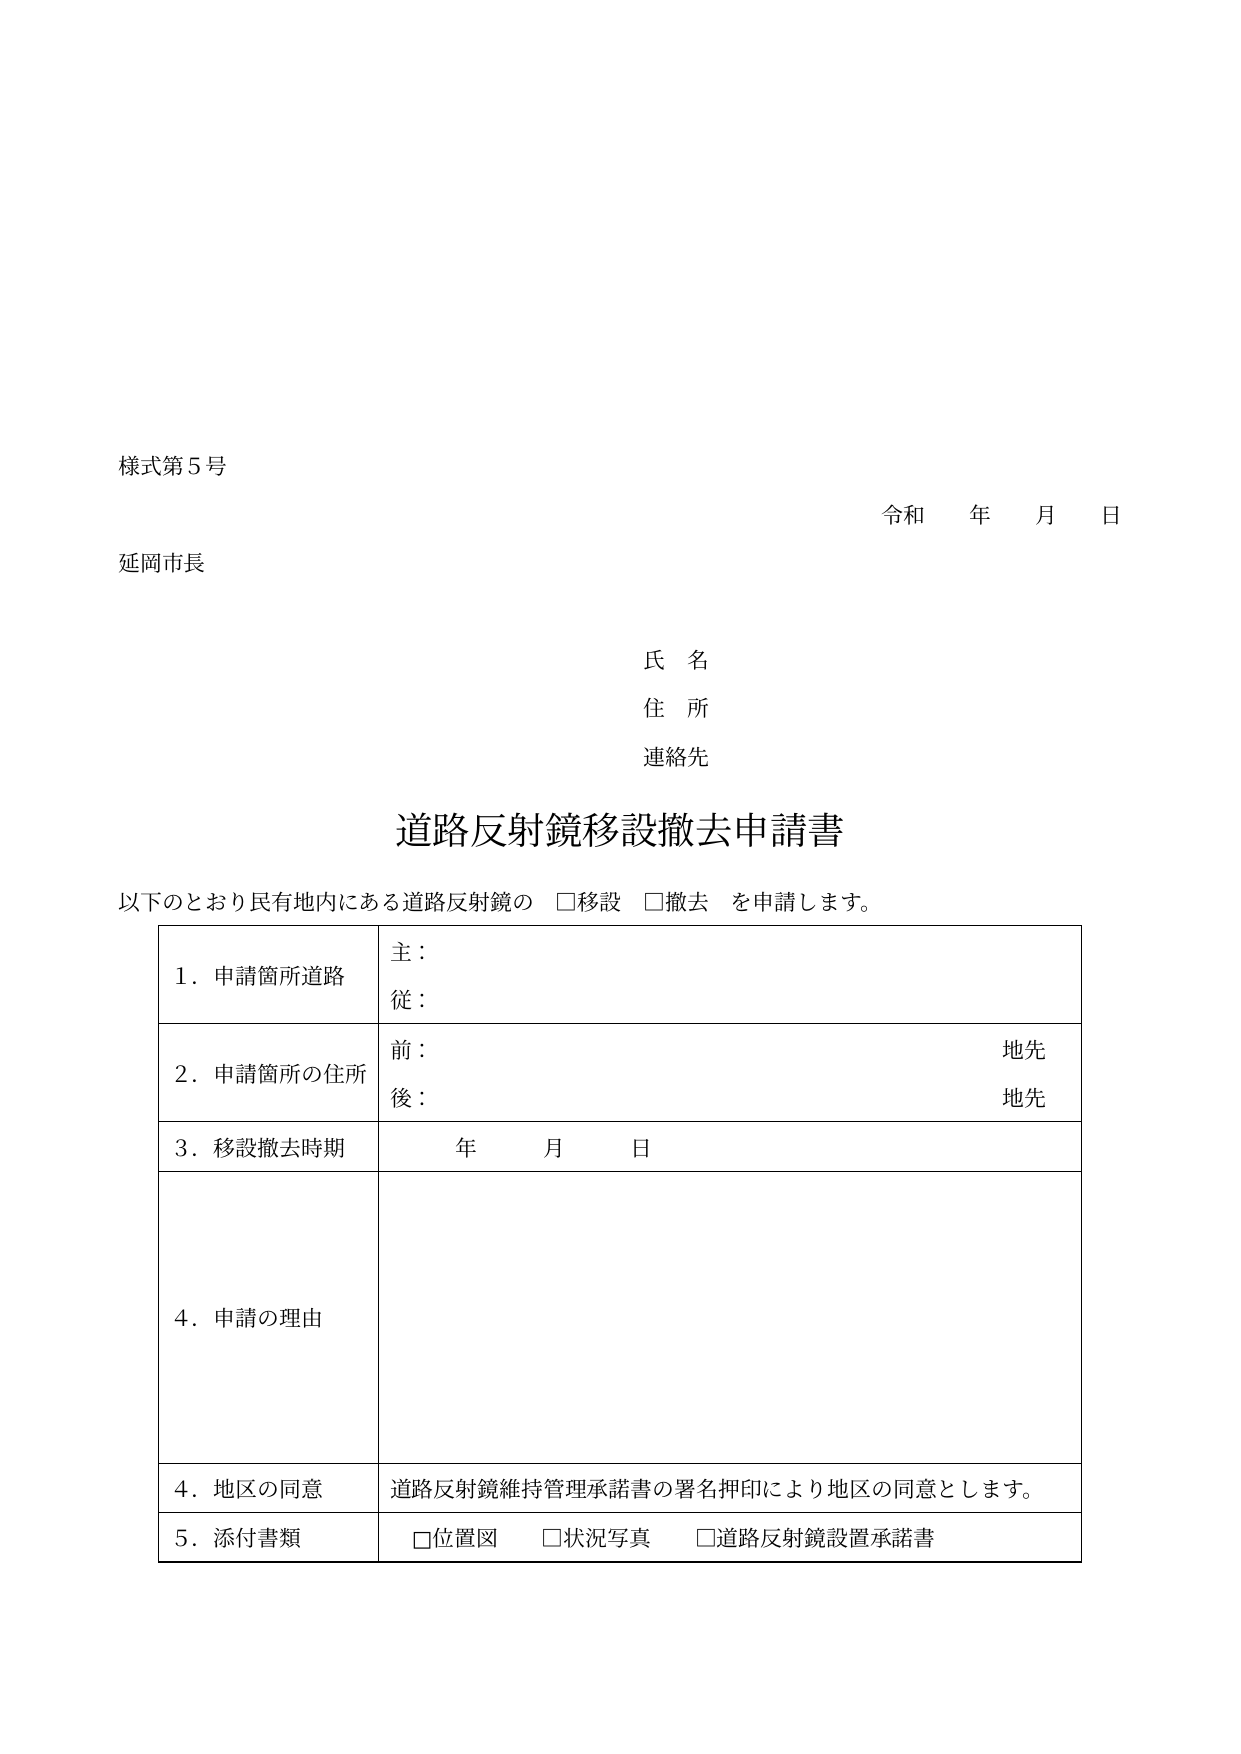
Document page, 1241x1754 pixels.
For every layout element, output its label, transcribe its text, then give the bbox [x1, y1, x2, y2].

table_cell ２．申請箇所の住所 [159, 1024, 378, 1121]
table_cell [379, 1513, 1081, 1561]
text 令和 年 月 日 [118, 489, 1122, 538]
table_cell 道路反射鏡維持管理承諾書の署名押印により地区の同意とします。 [379, 1464, 1081, 1512]
text 様式第５号 [118, 441, 1122, 489]
text 延岡市長 [118, 538, 1122, 586]
table_cell 年 月 日 [379, 1122, 1081, 1171]
text 住 所 [118, 683, 1122, 732]
text 道路反射鏡移設撤去申請書 [118, 780, 1122, 877]
table_cell 前： 地先 後： 地先 [379, 1024, 1081, 1121]
text 以下のとおり民有地内にある道路反射鏡の □移設 □撤去 を申請します。 [118, 877, 1122, 925]
table_cell ４．地区の同意 [159, 1464, 378, 1512]
table_cell ４．申請の理由 [159, 1172, 378, 1462]
text 連絡先 [118, 732, 1122, 780]
table_cell ５．添付書類 [159, 1513, 378, 1561]
table_cell ３．移設撤去時期 [159, 1122, 378, 1171]
text 氏 名 [118, 635, 1122, 683]
table_cell [379, 1172, 1081, 1462]
table_header １．申請箇所道路 [159, 926, 378, 1023]
table_header 主： 従： [379, 926, 1081, 1023]
